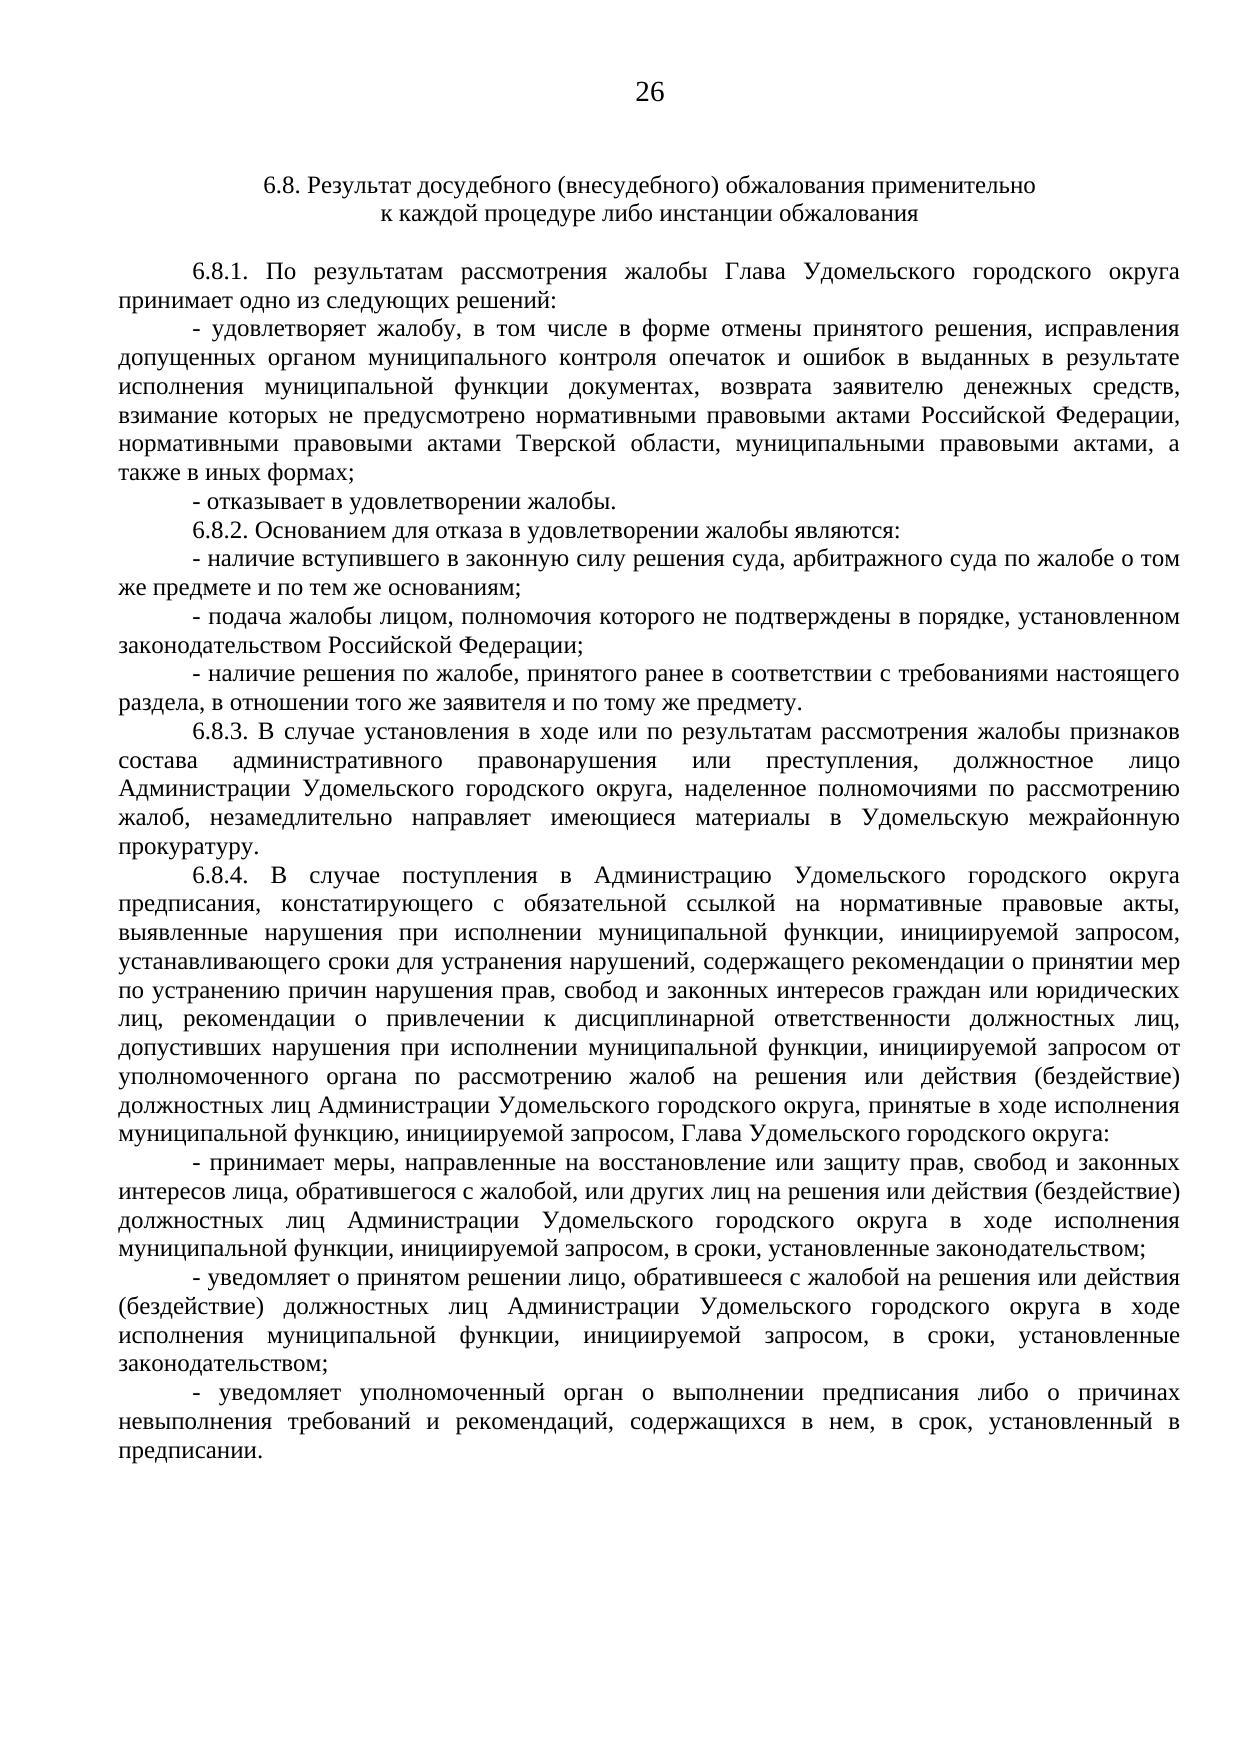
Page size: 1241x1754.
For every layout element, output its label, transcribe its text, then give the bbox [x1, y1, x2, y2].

text - наличие вступившего в законную силу решения суда, арбитражного суда по жалобе о том же предмете и по тем же основаниям; [118, 543, 1181, 601]
text - наличие решения по жалобе, принятого ранее в соответствии с требованиями настоящего раздела, в отношении того же заявителя и по тому же предмету. [118, 658, 1181, 716]
text - подача жалобы лицом, полномочия которого не подтверждены в порядке, установленном законодательством Российской Федерации; [118, 601, 1181, 658]
text 6.8.2. Основанием для отказа в удовлетворении жалобы являются: [118, 515, 1181, 543]
text 6.8.3. В случае установления в ходе или по результатам рассмотрения жалобы признаков состава административного правонарушения или преступления, должностное лицо Администрации Удомельского городского округа, наделенное полномочиями по рассмотрению жалоб, незамедлительно направляет имеющиеся материалы в Удомельскую межрайонную прокуратуру. [118, 716, 1181, 860]
text к каждой процедуре либо инстанции обжалования [118, 198, 1181, 227]
text - принимает меры, направленные на восстановление или защиту прав, свобод и законных интересов лица, обратившегося с жалобой, или других лиц на решения или действия (бездействие) должностных лиц Администрации Удомельского городского округа в ходе исполнения муниципальной функции, инициируемой запросом, в сроки, установленные законодательством; [118, 1147, 1181, 1262]
text - уведомляет уполномоченный орган о выполнении предписания либо о причинах невыполнения требований и рекомендаций, содержащихся в нем, в срок, установленный в предписании. [118, 1377, 1181, 1463]
text - удовлетворяет жалобу, в том числе в форме отмены принятого решения, исправления допущенных органом муниципального контроля опечаток и ошибок в выданных в результате исполнения муниципальной функции документах, возврата заявителю денежных средств, взимание которых не предусмотрено нормативными правовыми актами Российской Федерации, нормативными правовыми актами Тверской области, муниципальными правовыми актами, а также в иных формах; [118, 313, 1181, 486]
text 6.8.4. В случае поступления в Администрацию Удомельского городского округа предписания, констатирующего с обязательной ссылкой на нормативные правовые акты, выявленные нарушения при исполнении муниципальной функции, инициируемой запросом, устанавливающего сроки для устранения нарушений, содержащего рекомендации о принятии мер по устранению причин нарушения прав, свобод и законных интересов граждан или юридических лиц, рекомендации о привлечении к дисциплинарной ответственности должностных лиц, допустивших нарушения при исполнении муниципальной функции, инициируемой запросом от уполномоченного органа по рассмотрению жалоб на решения или действия (бездействие) должностных лиц Администрации Удомельского городского округа, принятые в ходе исполнения муниципальной функцию, инициируемой запросом, Глава Удомельского городского округа: [118, 860, 1181, 1147]
text 6.8. Результат досудебного (внесудебного) обжалования применительно [118, 170, 1181, 198]
text 6.8.1. По результатам рассмотрения жалобы Глава Удомельского городского округа принимает одно из следующих решений: [118, 256, 1181, 313]
text - уведомляет о принятом решении лицо, обратившееся с жалобой на решения или действия (бездействие) должностных лиц Администрации Удомельского городского округа в ходе исполнения муниципальной функции, инициируемой запросом, в сроки, установленные законодательством; [118, 1262, 1181, 1377]
text - отказывает в удовлетворении жалобы. [118, 486, 1181, 515]
